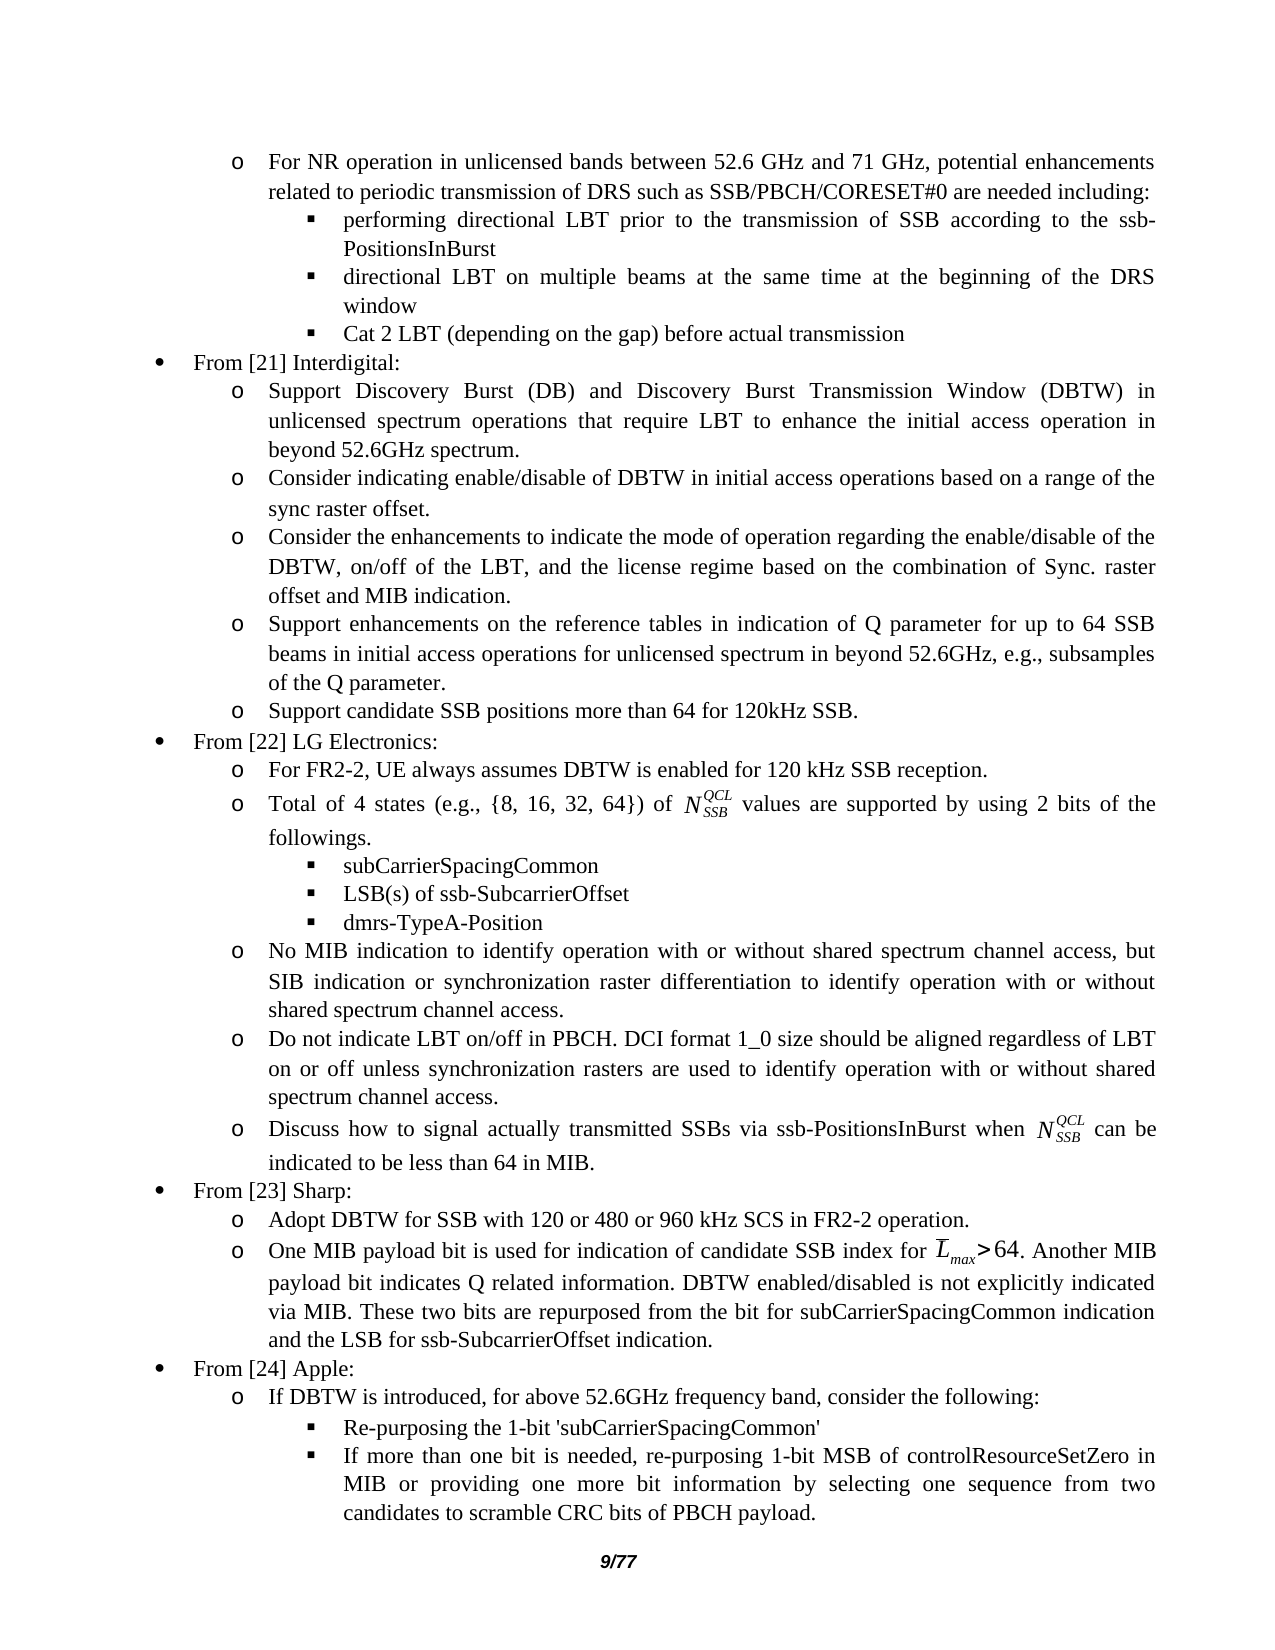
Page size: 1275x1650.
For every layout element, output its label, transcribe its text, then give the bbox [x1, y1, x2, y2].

list performing directional LBT prior to the transmission of SSB according to the ssb-PositionsInBurst [306, 206, 1157, 261]
list dmrs-TypeA-Position [306, 909, 1157, 935]
list From [21] Interdigital: [156, 349, 1157, 375]
list Cat 2 LBT (depending on the gap) before actual transmission [306, 320, 1157, 347]
list From [24] Apple: [156, 1355, 1157, 1381]
list No MIB indication to identify operation with or without shared spectrum channel access, but SIB indication or synchronization raster differentiation to identify operation with or without shared spectrum channel access. [231, 937, 1157, 1022]
list Consider indicating enable/disable of DBTW in initial access operations based on a range of the sync raster offset. [231, 464, 1157, 521]
list Re-purposing the 1-bit 'subCarrierSpacingCommon' [306, 1414, 1157, 1440]
list Discuss how to signal actually transmitted SSBs via ssb-PositionsInBurst when can be indicated to be less than 64 in MIB. [231, 1112, 1157, 1175]
list Support enhancements on the reference tables in indication of Q parameter for up to 64 SSB beams in initial access operations for unlicensed spectrum in beyond 52.6GHz, e.g., subsamples of the Q parameter. [231, 610, 1157, 695]
list From [23] Sharp: [156, 1177, 1157, 1203]
list From [22] LG Electronics: [156, 728, 1157, 754]
list If more than one bit is needed, re-purposing 1-bit MSB of controlResourceSetZero in MIB or providing one more bit information by selecting one sequence from two candidates to scramble CRC bits of PBCH payload. [306, 1442, 1157, 1525]
list Total of 4 states (e.g., {8, 16, 32, 64}) of values are supported by using 2 bits of the followings. [231, 787, 1157, 850]
list Do not indicate LBT on/off in PBCH. DCI format 1_0 size should be aligned regardless of LBT on or off unless synchronization rasters are used to identify operation with or without shared spectrum channel access. [231, 1024, 1157, 1110]
list directional LBT on multiple beams at the same time at the beginning of the DRS window [306, 263, 1157, 318]
list subCarrierSpacingCommon [306, 852, 1157, 878]
list For NR operation in unlicensed bands between 52.6 GHz and 71 GHz, potential enhancements related to periodic transmission of DRS such as SSB/PBCH/CORESET#0 are needed including: [231, 148, 1157, 204]
list Adopt DBTW for SSB with 120 or 480 or 960 kHz SCS in FR2-2 operation. [231, 1206, 1157, 1234]
list For FR2-2, UE always assumes DBTW is enabled for 120 kHz SSB reception. [231, 756, 1157, 784]
list Support candidate SSB positions more than 64 for 120kHz SSB. [231, 697, 1157, 726]
list If DBTW is introduced, for above 52.6GHz frequency band, consider the following: [231, 1383, 1157, 1411]
list Consider the enhancements to indicate the mode of operation regarding the enable/disable of the DBTW, on/off of the LBT, and the license regime based on the combination of Sync. raster offset and MIB indication. [231, 523, 1157, 608]
list Support Discovery Burst (DB) and Discovery Burst Transmission Window (DBTW) in unlicensed spectrum operations that require LBT to enhance the initial access operation in beyond 52.6GHz spectrum. [231, 377, 1157, 462]
list LSB(s) of ssb-SubcarrierOffset [306, 881, 1157, 907]
list One MIB payload bit is used for indication of candidate SSB index for . Another MIB payload bit indicates Q related information. DBTW enabled/disabled is not explicitly indicated via MIB. These two bits are repurposed from the bit for subCarrierSpacingCommon indication and the LSB for ssb-SubcarrierOffset indication. [231, 1236, 1157, 1353]
